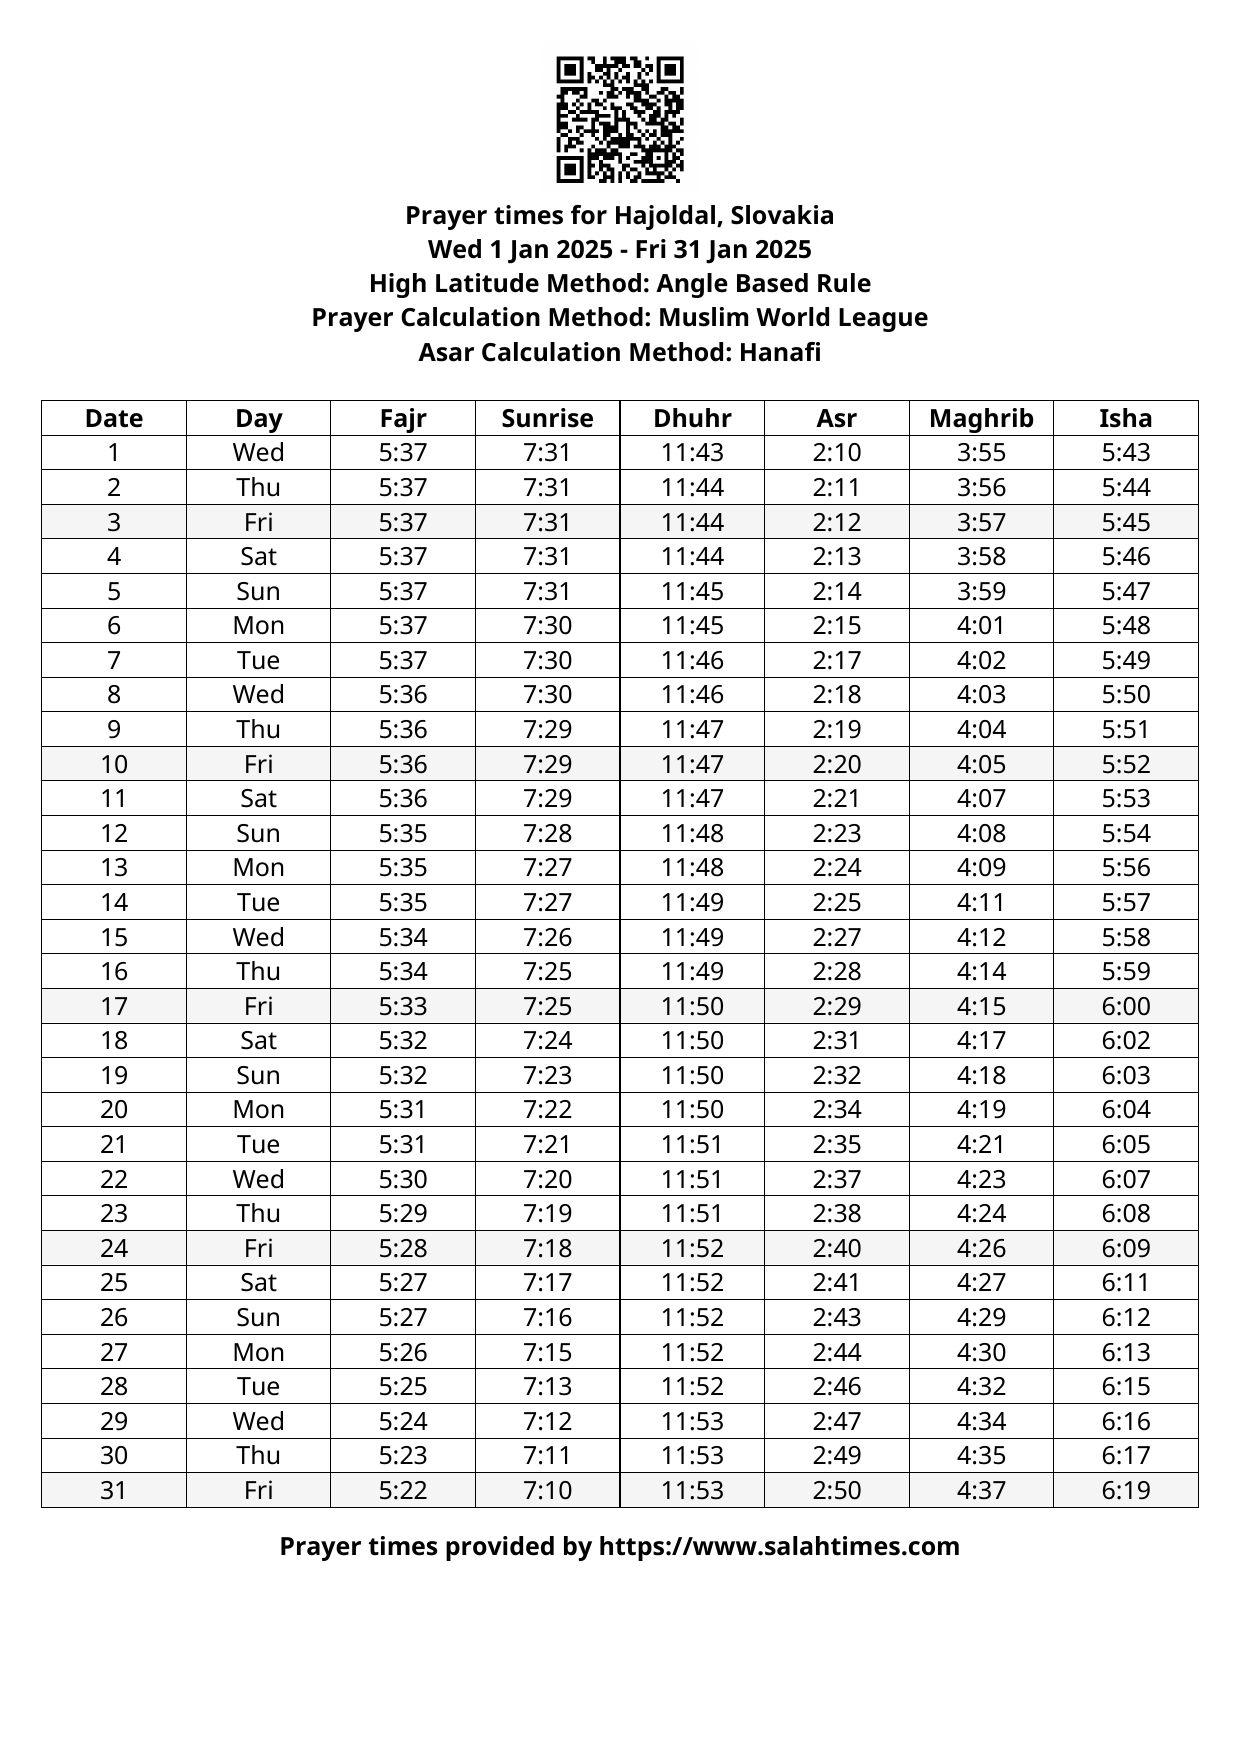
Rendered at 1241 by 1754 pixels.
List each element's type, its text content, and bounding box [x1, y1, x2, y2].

table_cell 5:50 [1054, 678, 1198, 711]
table_cell 2:13 [765, 539, 909, 573]
table_cell 11:51 [621, 1127, 764, 1161]
table_cell 5:52 [1054, 747, 1198, 780]
table_cell 25 [42, 1266, 186, 1299]
table_cell Sun [187, 816, 330, 849]
table_cell 4:09 [910, 851, 1053, 884]
text Prayer times provided by https://www.salahtimes.com [42, 1528, 1198, 1563]
table_cell 11:44 [621, 539, 764, 573]
table_cell Mon [187, 1335, 330, 1368]
table_cell 2:50 [765, 1473, 909, 1507]
text Prayer Calculation Method: Muslim World League [42, 300, 1198, 334]
table_cell 2:46 [765, 1369, 909, 1403]
table_cell 4:05 [910, 747, 1053, 780]
table_cell 5:44 [1054, 470, 1198, 504]
table_cell 5:37 [331, 574, 475, 607]
table_cell 6:13 [1054, 1335, 1198, 1368]
table_cell 2:28 [765, 954, 909, 988]
table_cell 2:25 [765, 885, 909, 919]
table_cell Fri [187, 747, 330, 780]
table_cell Sat [187, 781, 330, 815]
table_cell 2 [42, 470, 186, 504]
table_cell Fri [187, 1473, 330, 1507]
table_cell 1 [42, 436, 186, 469]
table_cell 3:57 [910, 505, 1053, 538]
table_cell 5:57 [1054, 885, 1198, 919]
table_cell 2:37 [765, 1162, 909, 1195]
table_cell Tue [187, 885, 330, 919]
table_cell 2:49 [765, 1439, 909, 1472]
table_cell 7:18 [476, 1231, 619, 1264]
table_cell 4:23 [910, 1162, 1053, 1195]
table_header Sunrise [476, 401, 619, 434]
table_cell 7:29 [476, 781, 619, 815]
table_cell 2:38 [765, 1196, 909, 1230]
table_cell 11:47 [621, 712, 764, 746]
table_cell 8 [42, 678, 186, 711]
table_cell 4:37 [910, 1473, 1053, 1507]
table_cell 6:17 [1054, 1439, 1198, 1472]
table_cell 2:15 [765, 609, 909, 642]
table_cell 19 [42, 1058, 186, 1092]
table_cell 7:28 [476, 816, 619, 849]
table_cell 4:27 [910, 1266, 1053, 1299]
table_cell 11 [42, 781, 186, 815]
table_cell 11:50 [621, 1024, 764, 1057]
table_cell 7:27 [476, 885, 619, 919]
table_cell 17 [42, 989, 186, 1022]
table_cell 29 [42, 1404, 186, 1437]
table_cell 2:47 [765, 1404, 909, 1437]
table_cell 7:31 [476, 470, 619, 504]
table_cell 4:30 [910, 1335, 1053, 1368]
table_cell 3:58 [910, 539, 1053, 573]
table_cell 4:08 [910, 816, 1053, 849]
table_cell 4:26 [910, 1231, 1053, 1264]
table_cell 7:29 [476, 747, 619, 780]
table_cell 6:03 [1054, 1058, 1198, 1092]
table_cell 5:45 [1054, 505, 1198, 538]
table_cell 7 [42, 643, 186, 677]
table_cell 7:30 [476, 609, 619, 642]
table_cell 2:24 [765, 851, 909, 884]
table_cell 11:52 [621, 1369, 764, 1403]
table_cell Mon [187, 609, 330, 642]
table_cell 5:27 [331, 1300, 475, 1334]
table_cell 16 [42, 954, 186, 988]
table_cell 11:52 [621, 1266, 764, 1299]
table_cell Fri [187, 989, 330, 1022]
table_cell 4:12 [910, 920, 1053, 953]
table_cell 5 [42, 574, 186, 607]
table_cell 5:47 [1054, 574, 1198, 607]
table_cell 5:37 [331, 609, 475, 642]
table_cell 11:44 [621, 470, 764, 504]
table_cell 5:35 [331, 885, 475, 919]
table_cell 26 [42, 1300, 186, 1334]
table_cell 4:19 [910, 1093, 1053, 1126]
table_cell 20 [42, 1093, 186, 1126]
table_cell 6:05 [1054, 1127, 1198, 1161]
table_cell Thu [187, 1196, 330, 1230]
table_cell 4:29 [910, 1300, 1053, 1334]
table_cell 5:36 [331, 678, 475, 711]
table_cell 18 [42, 1024, 186, 1057]
table_cell 7:25 [476, 954, 619, 988]
table_cell Sun [187, 574, 330, 607]
table_cell 11:45 [621, 609, 764, 642]
table_cell Wed [187, 436, 330, 469]
table_cell Sat [187, 539, 330, 573]
table_cell 7:30 [476, 643, 619, 677]
table_cell 2:44 [765, 1335, 909, 1368]
table_cell 5:58 [1054, 920, 1198, 953]
table_cell 11:43 [621, 436, 764, 469]
table_cell 5:56 [1054, 851, 1198, 884]
table_cell 3:55 [910, 436, 1053, 469]
table_cell 5:26 [331, 1335, 475, 1368]
table_cell 11:52 [621, 1335, 764, 1368]
table_cell 7:26 [476, 920, 619, 953]
text Asar Calculation Method: Hanafi [42, 334, 1198, 368]
picture [542, 41, 699, 198]
table_cell 2:31 [765, 1024, 909, 1057]
table_cell Wed [187, 678, 330, 711]
table_cell 22 [42, 1162, 186, 1195]
table_cell 7:23 [476, 1058, 619, 1092]
table_cell 11:47 [621, 747, 764, 780]
table_cell 4:17 [910, 1024, 1053, 1057]
table_cell 6:11 [1054, 1266, 1198, 1299]
table_cell 12 [42, 816, 186, 849]
table_cell 5:36 [331, 747, 475, 780]
table_cell 10 [42, 747, 186, 780]
table_cell 11:50 [621, 1093, 764, 1126]
table_cell 4:01 [910, 609, 1053, 642]
table_cell 7:17 [476, 1266, 619, 1299]
table_cell 6:12 [1054, 1300, 1198, 1334]
table_cell 6:09 [1054, 1231, 1198, 1264]
table_cell Fri [187, 1231, 330, 1264]
table_cell 30 [42, 1439, 186, 1472]
table_cell 5:32 [331, 1058, 475, 1092]
table_cell 7:31 [476, 436, 619, 469]
table_cell 7:10 [476, 1473, 619, 1507]
text Prayer times for Hajoldal, Slovakia [42, 198, 1198, 232]
table_cell Thu [187, 1439, 330, 1472]
table_cell 3 [42, 505, 186, 538]
table_cell 2:10 [765, 436, 909, 469]
table_cell 7:31 [476, 505, 619, 538]
table_cell 7:29 [476, 712, 619, 746]
table_cell 5:54 [1054, 816, 1198, 849]
table_cell Tue [187, 643, 330, 677]
table_cell 7:21 [476, 1127, 619, 1161]
table_cell 11:51 [621, 1196, 764, 1230]
table_header Fajr [331, 401, 475, 434]
table_cell 11:51 [621, 1162, 764, 1195]
table_cell 4:03 [910, 678, 1053, 711]
table_cell 3:56 [910, 470, 1053, 504]
table_cell 2:11 [765, 470, 909, 504]
table_cell Wed [187, 1162, 330, 1195]
table_cell 5:31 [331, 1093, 475, 1126]
table_cell 15 [42, 920, 186, 953]
table_cell 7:19 [476, 1196, 619, 1230]
table_cell 6:19 [1054, 1473, 1198, 1507]
table_header Isha [1054, 401, 1198, 434]
table_cell 6:04 [1054, 1093, 1198, 1126]
table_cell 5:25 [331, 1369, 475, 1403]
table_header Day [187, 401, 330, 434]
table_cell 5:35 [331, 851, 475, 884]
table_cell 4:21 [910, 1127, 1053, 1161]
table_cell 5:24 [331, 1404, 475, 1437]
table_cell 3:59 [910, 574, 1053, 607]
table_cell 5:59 [1054, 954, 1198, 988]
table_cell Tue [187, 1369, 330, 1403]
table_cell Mon [187, 851, 330, 884]
table_cell 2:41 [765, 1266, 909, 1299]
table_cell 5:36 [331, 712, 475, 746]
table_cell Tue [187, 1127, 330, 1161]
table_cell 5:36 [331, 781, 475, 815]
table_cell 7:27 [476, 851, 619, 884]
table_cell 7:13 [476, 1369, 619, 1403]
table_cell 4:18 [910, 1058, 1053, 1092]
table_cell Sun [187, 1058, 330, 1092]
table_cell 2:35 [765, 1127, 909, 1161]
table_cell 5:37 [331, 436, 475, 469]
table_cell Mon [187, 1093, 330, 1126]
table_cell 2:12 [765, 505, 909, 538]
table_cell 5:34 [331, 954, 475, 988]
text Wed 1 Jan 2025 - Fri 31 Jan 2025 [42, 232, 1198, 266]
table_cell 7:31 [476, 539, 619, 573]
table_cell 5:49 [1054, 643, 1198, 677]
table_cell 11:50 [621, 1058, 764, 1092]
table_cell 23 [42, 1196, 186, 1230]
table_cell 6 [42, 609, 186, 642]
table_cell 2:23 [765, 816, 909, 849]
table_cell 5:48 [1054, 609, 1198, 642]
table_cell 31 [42, 1473, 186, 1507]
table_cell 11:53 [621, 1439, 764, 1472]
table_cell 5:29 [331, 1196, 475, 1230]
table_cell 2:20 [765, 747, 909, 780]
table_cell 6:08 [1054, 1196, 1198, 1230]
table_cell 7:15 [476, 1335, 619, 1368]
table_cell 7:30 [476, 678, 619, 711]
table_cell 11:48 [621, 816, 764, 849]
table_cell 11:47 [621, 781, 764, 815]
table_cell 5:35 [331, 816, 475, 849]
table_cell Wed [187, 920, 330, 953]
table_cell Thu [187, 954, 330, 988]
table_cell 2:27 [765, 920, 909, 953]
table_cell 11:50 [621, 989, 764, 1022]
table_cell 11:46 [621, 678, 764, 711]
table_cell 28 [42, 1369, 186, 1403]
table_cell 2:17 [765, 643, 909, 677]
table_cell Sun [187, 1300, 330, 1334]
text High Latitude Method: Angle Based Rule [42, 266, 1198, 300]
table_cell 5:34 [331, 920, 475, 953]
table_cell 11:53 [621, 1404, 764, 1437]
table_cell 6:15 [1054, 1369, 1198, 1403]
table_cell 2:19 [765, 712, 909, 746]
table_cell 4:14 [910, 954, 1053, 988]
table_cell 11:49 [621, 954, 764, 988]
table_cell 5:32 [331, 1024, 475, 1057]
table_cell 4:15 [910, 989, 1053, 1022]
table_cell 2:32 [765, 1058, 909, 1092]
table_cell 11:53 [621, 1473, 764, 1507]
table_cell 2:29 [765, 989, 909, 1022]
table_cell 11:49 [621, 885, 764, 919]
table_cell 7:22 [476, 1093, 619, 1126]
table_cell 2:18 [765, 678, 909, 711]
table_cell 5:37 [331, 643, 475, 677]
table_header Maghrib [910, 401, 1053, 434]
table_cell 11:52 [621, 1231, 764, 1264]
table_cell Thu [187, 712, 330, 746]
table_cell 7:20 [476, 1162, 619, 1195]
table_cell 6:16 [1054, 1404, 1198, 1437]
table_cell 5:22 [331, 1473, 475, 1507]
table_cell 5:30 [331, 1162, 475, 1195]
table_cell 21 [42, 1127, 186, 1161]
table_cell Wed [187, 1404, 330, 1437]
table_cell 5:53 [1054, 781, 1198, 815]
table_cell Sat [187, 1024, 330, 1057]
table_cell 5:31 [331, 1127, 475, 1161]
table_cell 4:35 [910, 1439, 1053, 1472]
table_cell 5:23 [331, 1439, 475, 1472]
table_cell 4 [42, 539, 186, 573]
table_cell Thu [187, 470, 330, 504]
table_cell 4:07 [910, 781, 1053, 815]
table_cell 5:43 [1054, 436, 1198, 469]
table_cell 9 [42, 712, 186, 746]
table_cell 4:04 [910, 712, 1053, 746]
table_cell 5:37 [331, 505, 475, 538]
table_cell 5:33 [331, 989, 475, 1022]
table_cell Fri [187, 505, 330, 538]
table_cell 24 [42, 1231, 186, 1264]
table_cell 5:46 [1054, 539, 1198, 573]
table_cell 11:48 [621, 851, 764, 884]
table_cell 5:28 [331, 1231, 475, 1264]
table_cell 4:11 [910, 885, 1053, 919]
table_cell 27 [42, 1335, 186, 1368]
table_cell 7:25 [476, 989, 619, 1022]
table_cell 7:31 [476, 574, 619, 607]
table_cell 6:00 [1054, 989, 1198, 1022]
table_cell 5:37 [331, 470, 475, 504]
table_cell 5:37 [331, 539, 475, 573]
table_cell 7:11 [476, 1439, 619, 1472]
table_cell 5:51 [1054, 712, 1198, 746]
table_cell 11:45 [621, 574, 764, 607]
table_cell 2:40 [765, 1231, 909, 1264]
table_cell 7:12 [476, 1404, 619, 1437]
table_cell 2:14 [765, 574, 909, 607]
table_cell 4:34 [910, 1404, 1053, 1437]
table_cell 7:24 [476, 1024, 619, 1057]
table_cell 4:24 [910, 1196, 1053, 1230]
table_header Date [42, 401, 186, 434]
table_header Dhuhr [621, 401, 764, 434]
table_cell 6:02 [1054, 1024, 1198, 1057]
table_cell 13 [42, 851, 186, 884]
table_cell 11:52 [621, 1300, 764, 1334]
table_cell 11:46 [621, 643, 764, 677]
table_cell 5:27 [331, 1266, 475, 1299]
table_cell 2:43 [765, 1300, 909, 1334]
table_cell 11:49 [621, 920, 764, 953]
table_header Asr [765, 401, 909, 434]
table_cell 2:34 [765, 1093, 909, 1126]
table_cell Sat [187, 1266, 330, 1299]
table_cell 7:16 [476, 1300, 619, 1334]
table_cell 2:21 [765, 781, 909, 815]
table_cell 4:02 [910, 643, 1053, 677]
table_cell 4:32 [910, 1369, 1053, 1403]
table_cell 6:07 [1054, 1162, 1198, 1195]
table_cell 11:44 [621, 505, 764, 538]
table_cell 14 [42, 885, 186, 919]
